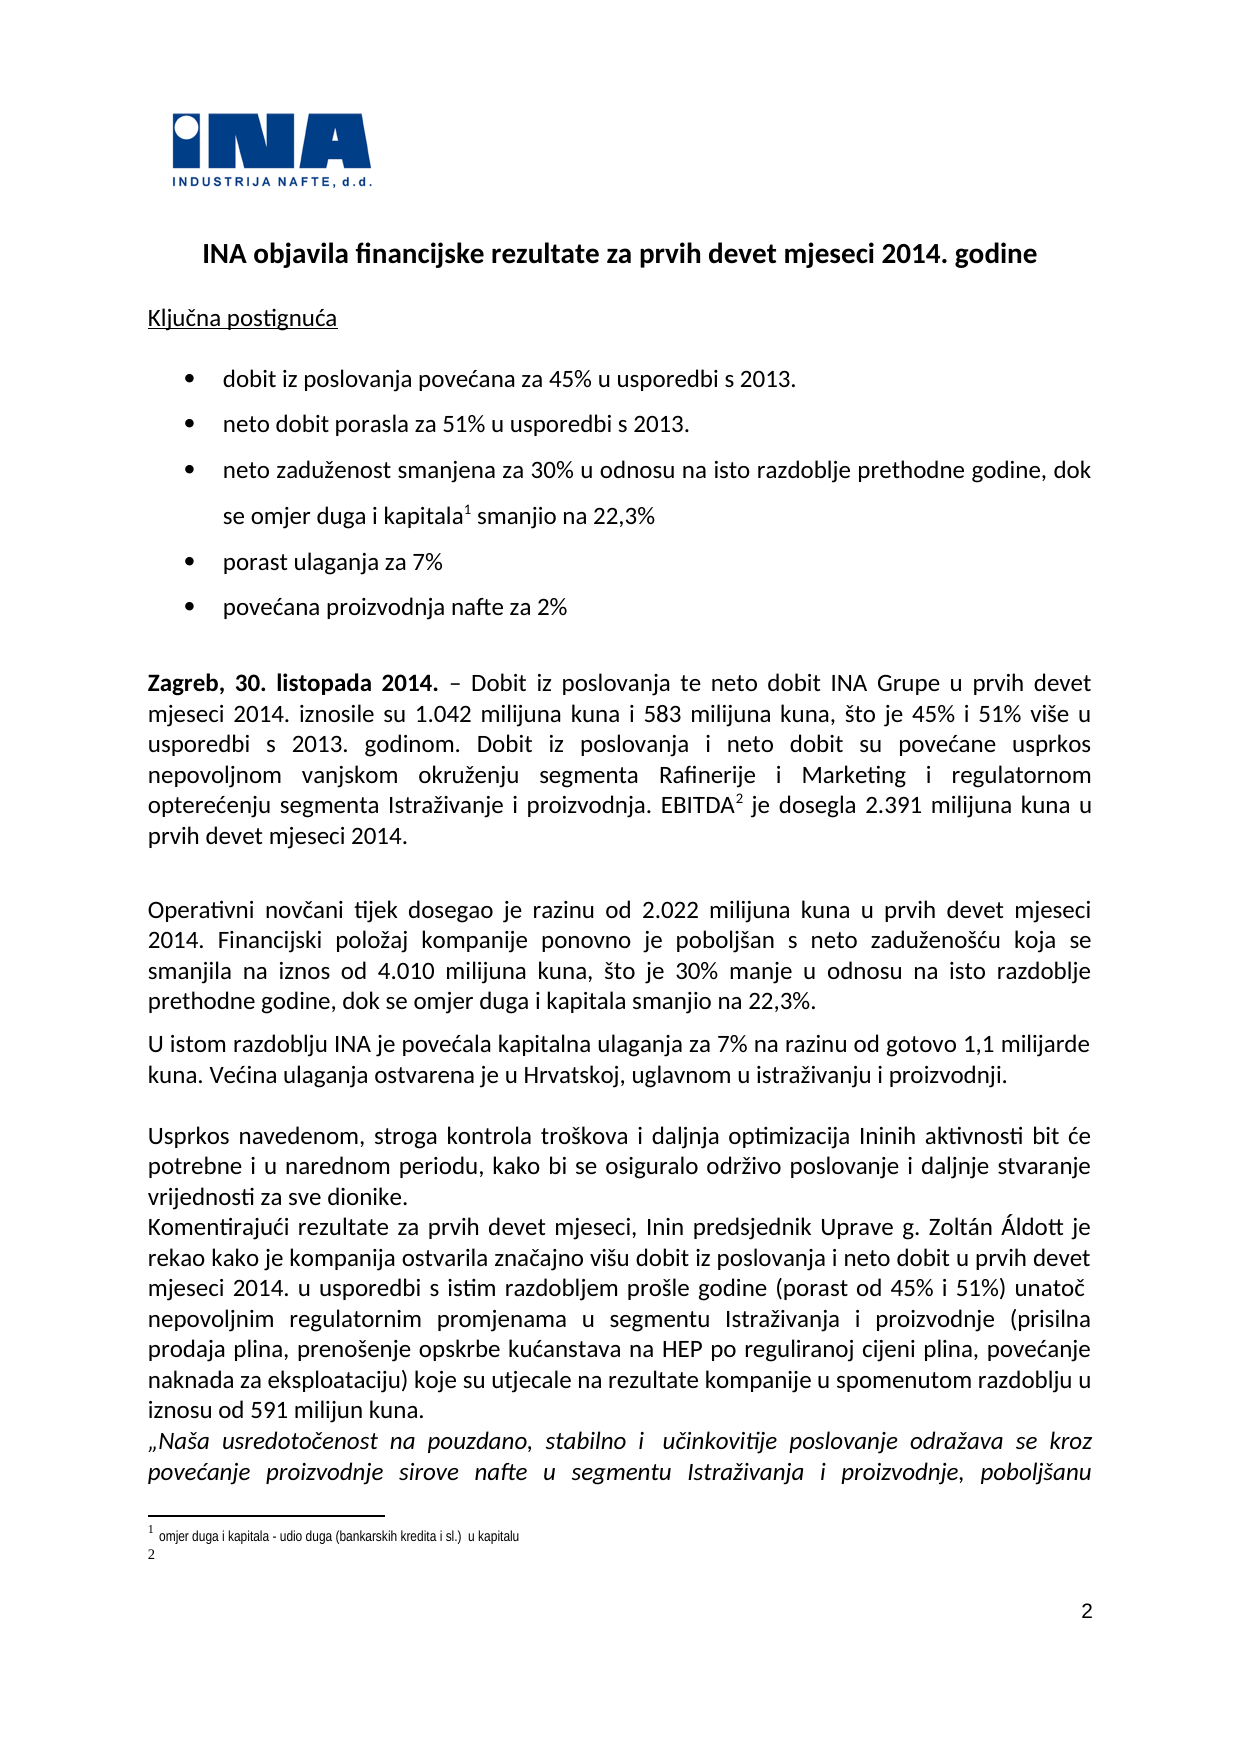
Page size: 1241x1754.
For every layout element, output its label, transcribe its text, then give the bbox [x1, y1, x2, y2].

list povećana proizvodnja nafte za 2% [185, 591, 1093, 622]
list porast ulaganja za 7% [185, 546, 1093, 576]
picture [172, 113, 372, 188]
list neto dobit porasla za 51% u usporedbi s 2013. [185, 408, 1093, 439]
text Usprkos navedenom, stroga kontrola troškova i daljnja optimizacija Ininih aktivnosti bit će potrebne i u narednom periodu, kako bi se osiguralo održivo poslovanje i daljnje stvaranje vrijednosti za sve dionike. [148, 1120, 1093, 1211]
text U istom razdoblju INA je povećala kapitalna ulaganja za 7% na razinu od gotovo 1,1 milijarde kuna. Većina ulaganja ostvarena je u Hrvatskoj, uglavnom u istraživanju i proizvodnji. [148, 1028, 1093, 1089]
text Ključna postignuća [148, 302, 1093, 332]
text Komentirajući rezultate za prvih devet mjeseci, Inin predsjednik Uprave g. Zoltán Áldott je rekao kako je kompanija ostvarila značajno višu dobit iz poslovanja i neto dobit u prvih devet mjeseci 2014. u usporedbi s istim razdobljem prošle godine (porast od 45% i 51%) unatoč nepovoljnim regulatornim promjenama u segmentu Istraživanja i proizvodnje (prisilna prodaja plina, prenošenje opskrbe kućanstava na HEP po reguliranoj cijeni plina, povećanje naknada za eksploataciju) koje su utjecale na rezultate kompanije u spomenutom razdoblju u iznosu od 591 milijun kuna. [148, 1211, 1093, 1425]
list neto zaduženost smanjena za 30% u odnosu na isto razdoblje prethodne godine, dok se omjer duga i kapitala smanjio na 22,3% [185, 454, 1093, 530]
text Zagreb, 30. listopada 2014. – Dobit iz poslovanja te neto dobit INA Grupe u prvih devet mjeseci 2014. iznosile su 1.042 milijuna kuna i 583 milijuna kuna, što je 45% i 51% više u usporedbi s 2013. godinom. Dobit iz poslovanja i neto dobit su povećane usprkos nepovoljnom vanjskom okruženju segmenta Rafinerije i Marketing i regulatornom opterećenju segmenta Istraživanje i proizvodnja. EBITDA je dosegla 2.391 milijuna kuna u prvih devet mjeseci 2014. [148, 668, 1093, 851]
list dobit iz poslovanja povećana za 45% u usporedbi s 2013. [185, 363, 1093, 393]
text INA objavila financijske rezultate za prvih devet mjeseci 2014. godine [148, 236, 1093, 271]
text Operativni novčani tijek dosegao je razinu od 2.022 milijuna kuna u prvih devet mjeseci 2014. Financijski položaj kompanije ponovno je poboljšan s neto zaduženošću koja se smanjila na iznos od 4.010 milijuna kuna, što je 30% manje u odnosu na isto razdoblje prethodne godine, dok se omjer duga i kapitala smanjio na 22,3%. [148, 894, 1093, 1016]
